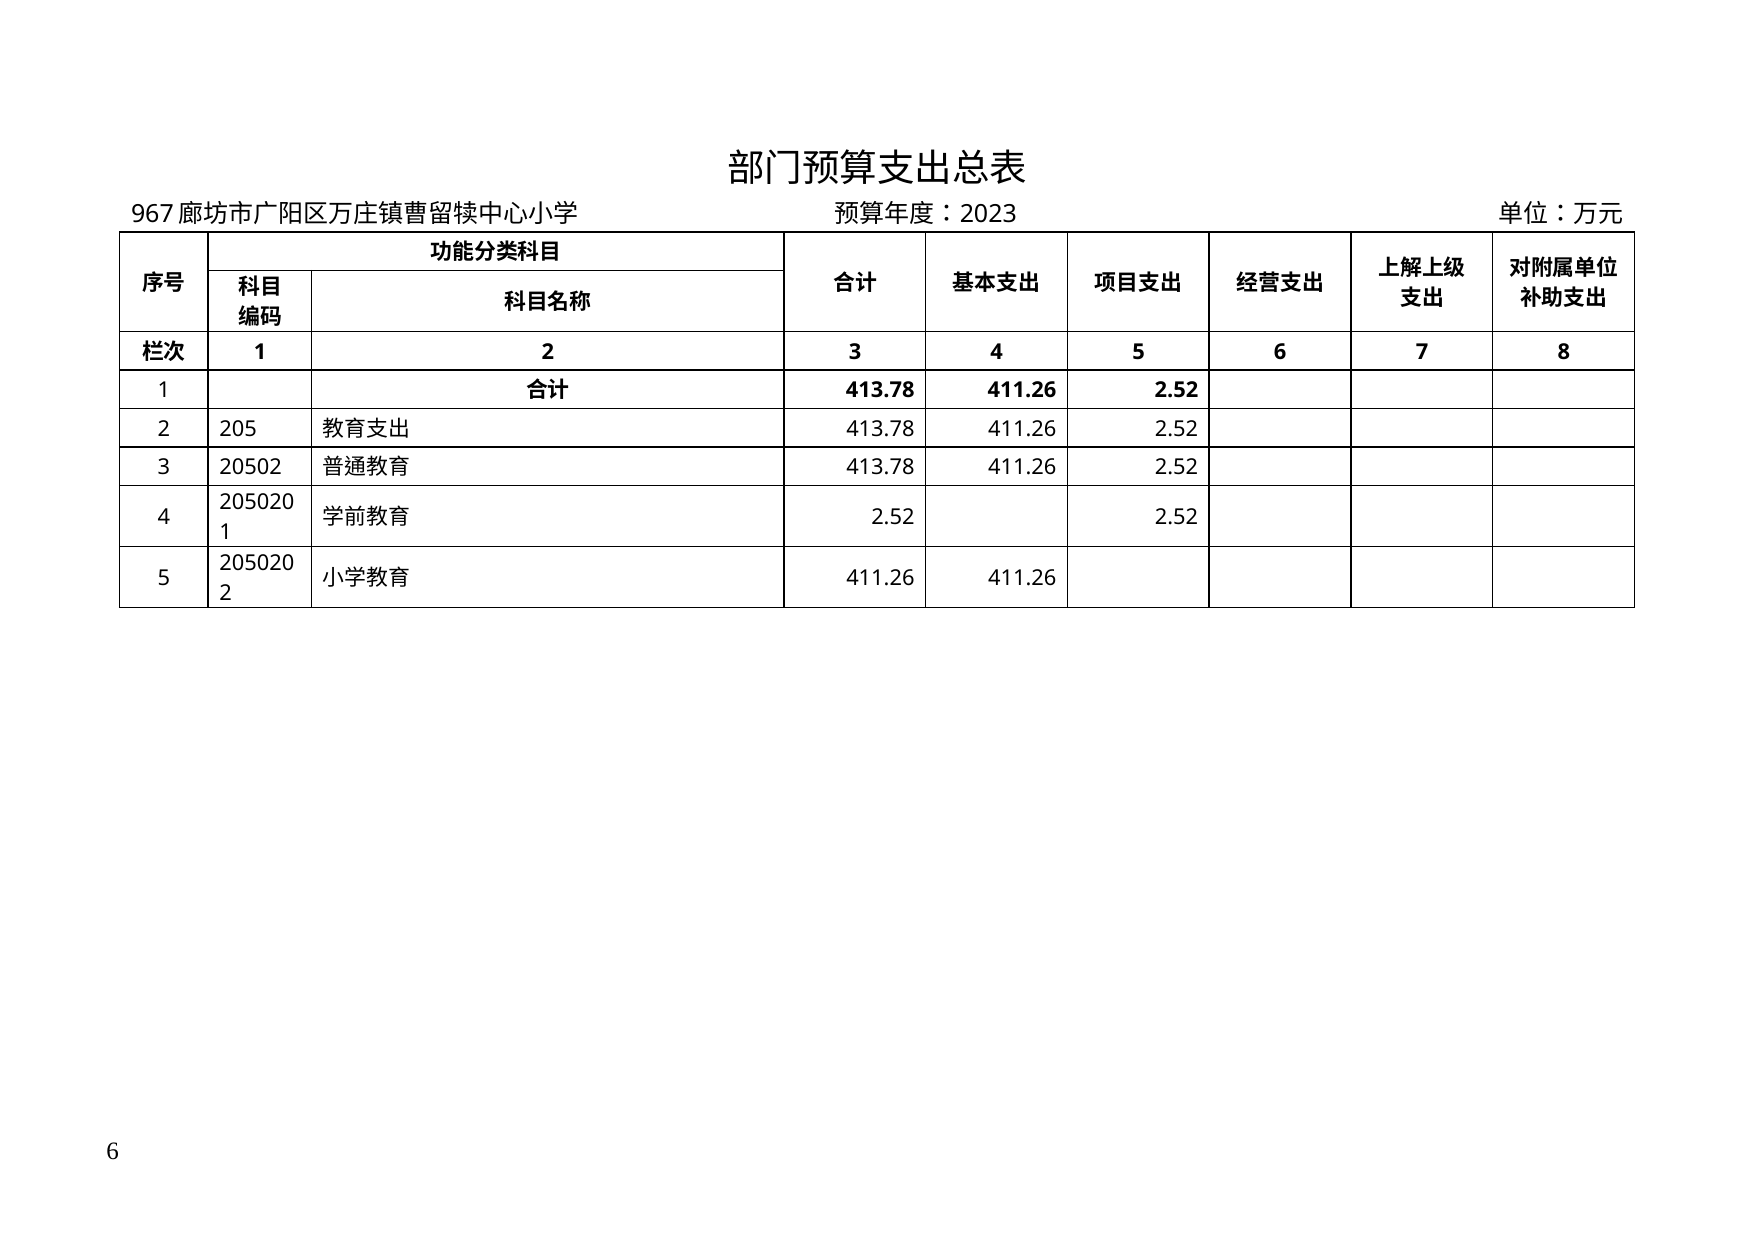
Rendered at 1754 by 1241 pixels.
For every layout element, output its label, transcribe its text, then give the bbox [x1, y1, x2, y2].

table_cell 8 [1493, 332, 1634, 369]
table_cell 序号 [120, 233, 207, 331]
table_cell 经营支出 [1210, 233, 1350, 331]
table_cell [1210, 371, 1350, 408]
table_header 单位：万元 [1068, 195, 1634, 231]
table_cell [1493, 409, 1634, 446]
table_cell 合计 [312, 371, 783, 408]
table_cell [1068, 547, 1208, 607]
table_cell 3 [785, 332, 925, 369]
table_cell 栏次 [120, 332, 207, 369]
table_cell 功能分类科目 [209, 233, 783, 270]
table_cell 1 [120, 371, 207, 408]
table_cell 2 [312, 332, 783, 369]
table_cell 2050202 [209, 547, 311, 607]
table_cell 413.78 [785, 448, 925, 484]
table_cell 5 [1068, 332, 1208, 369]
table_cell [209, 371, 311, 408]
table_cell 4 [926, 332, 1067, 369]
table_cell 2.52 [785, 486, 925, 546]
table_cell [1493, 371, 1634, 408]
table_cell 2050201 [209, 486, 311, 546]
table_cell [926, 486, 1067, 546]
table_cell 411.26 [926, 448, 1067, 484]
table_cell 413.78 [785, 409, 925, 446]
table_cell 科目名称 [312, 271, 783, 331]
table_cell 基本支出 [926, 233, 1067, 331]
table_cell 205 [209, 409, 311, 446]
table_cell 科目 编码 [209, 271, 311, 331]
table_cell [1210, 547, 1350, 607]
table_cell 411.26 [926, 547, 1067, 607]
table_cell 411.26 [785, 547, 925, 607]
table_cell 3 [120, 448, 207, 484]
table_cell [1493, 486, 1634, 546]
table_cell [1352, 409, 1492, 446]
table_cell 20502 [209, 448, 311, 484]
table_cell [1493, 547, 1634, 607]
text 部门预算支出总表 [106, 142, 1648, 193]
table_cell 小学教育 [312, 547, 783, 607]
table_header 预算年度：2023 [785, 195, 1067, 231]
table_cell 411.26 [926, 371, 1067, 408]
table_cell 合计 [785, 233, 925, 331]
table_cell [1210, 448, 1350, 484]
table_cell 2.52 [1068, 486, 1208, 546]
table_cell 2.52 [1068, 371, 1208, 408]
table_cell 2 [120, 409, 207, 446]
table_cell 2.52 [1068, 448, 1208, 484]
table_cell 普通教育 [312, 448, 783, 484]
table_cell 2.52 [1068, 409, 1208, 446]
table_header 967廊坊市广阳区万庄镇曹留犊中心小学 [120, 195, 783, 231]
table_cell 对附属单位补助支出 [1493, 233, 1634, 331]
table_cell 4 [120, 486, 207, 546]
table_cell [1210, 409, 1350, 446]
table_cell 项目支出 [1068, 233, 1208, 331]
table_cell 学前教育 [312, 486, 783, 546]
table_cell 411.26 [926, 409, 1067, 446]
table_cell 5 [120, 547, 207, 607]
table_cell [1352, 371, 1492, 408]
table_cell 教育支出 [312, 409, 783, 446]
table_cell [1352, 547, 1492, 607]
table_cell 6 [1210, 332, 1350, 369]
table_cell 7 [1352, 332, 1492, 369]
table_cell 413.78 [785, 371, 925, 408]
table_cell [1352, 486, 1492, 546]
table_cell [1210, 486, 1350, 546]
table_cell 1 [209, 332, 311, 369]
table_cell [1493, 448, 1634, 484]
table_cell 上解上级 支出 [1352, 233, 1492, 331]
table_cell [1352, 448, 1492, 484]
